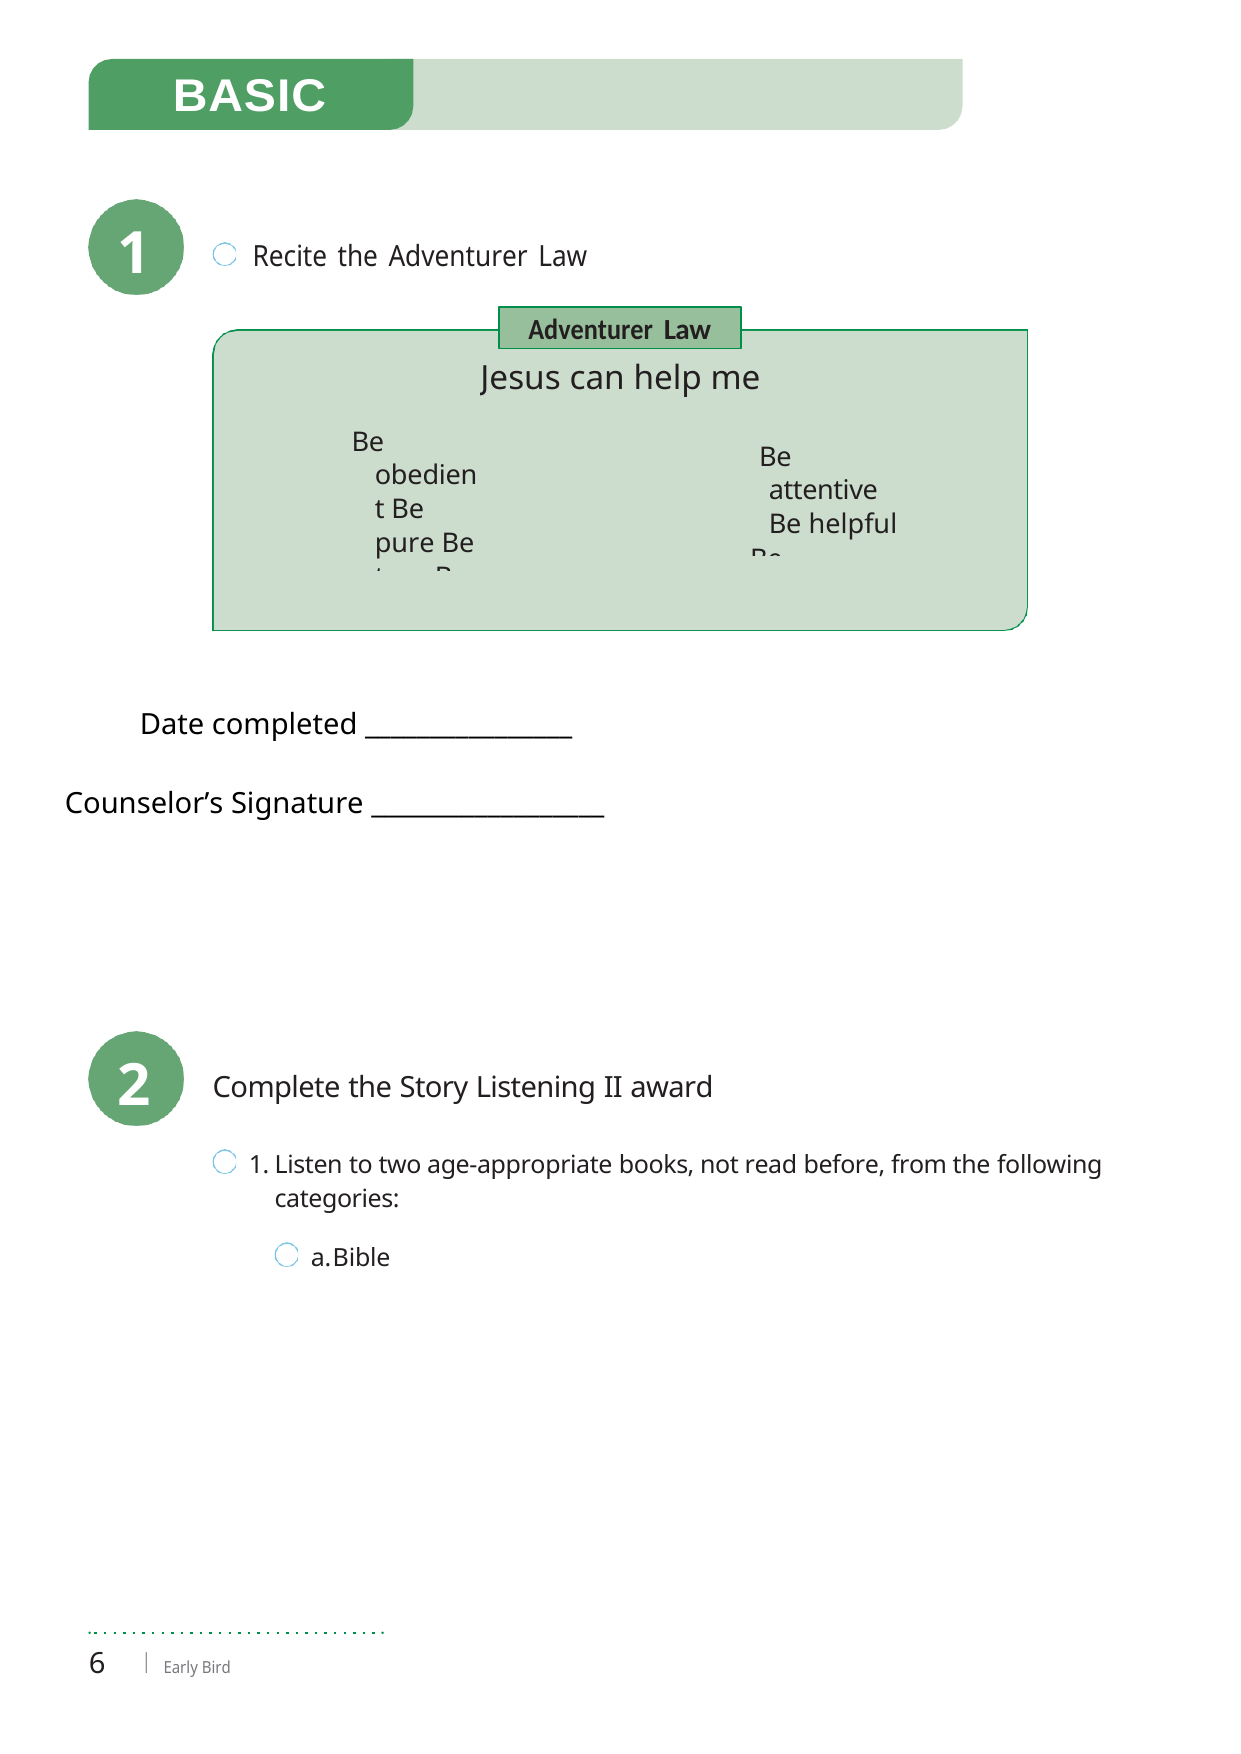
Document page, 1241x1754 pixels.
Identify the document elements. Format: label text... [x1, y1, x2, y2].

picture [88, 1031, 184, 1126]
picture [212, 329, 1028, 631]
text Counselor’s Signature __________________ [64, 783, 1209, 822]
picture [274, 1242, 299, 1267]
picture [212, 1149, 237, 1174]
list Bible [311, 1240, 1209, 1274]
text Date completed ________________ [64, 703, 1209, 743]
text Complete the Story Listening II award [212, 1066, 1209, 1106]
picture [88, 199, 184, 295]
picture [212, 242, 237, 266]
list Listen to two age-appropriate books, not read before, from the following categories: [249, 1147, 1209, 1215]
subtitle Recite the Adventurer Law [212, 235, 1209, 274]
